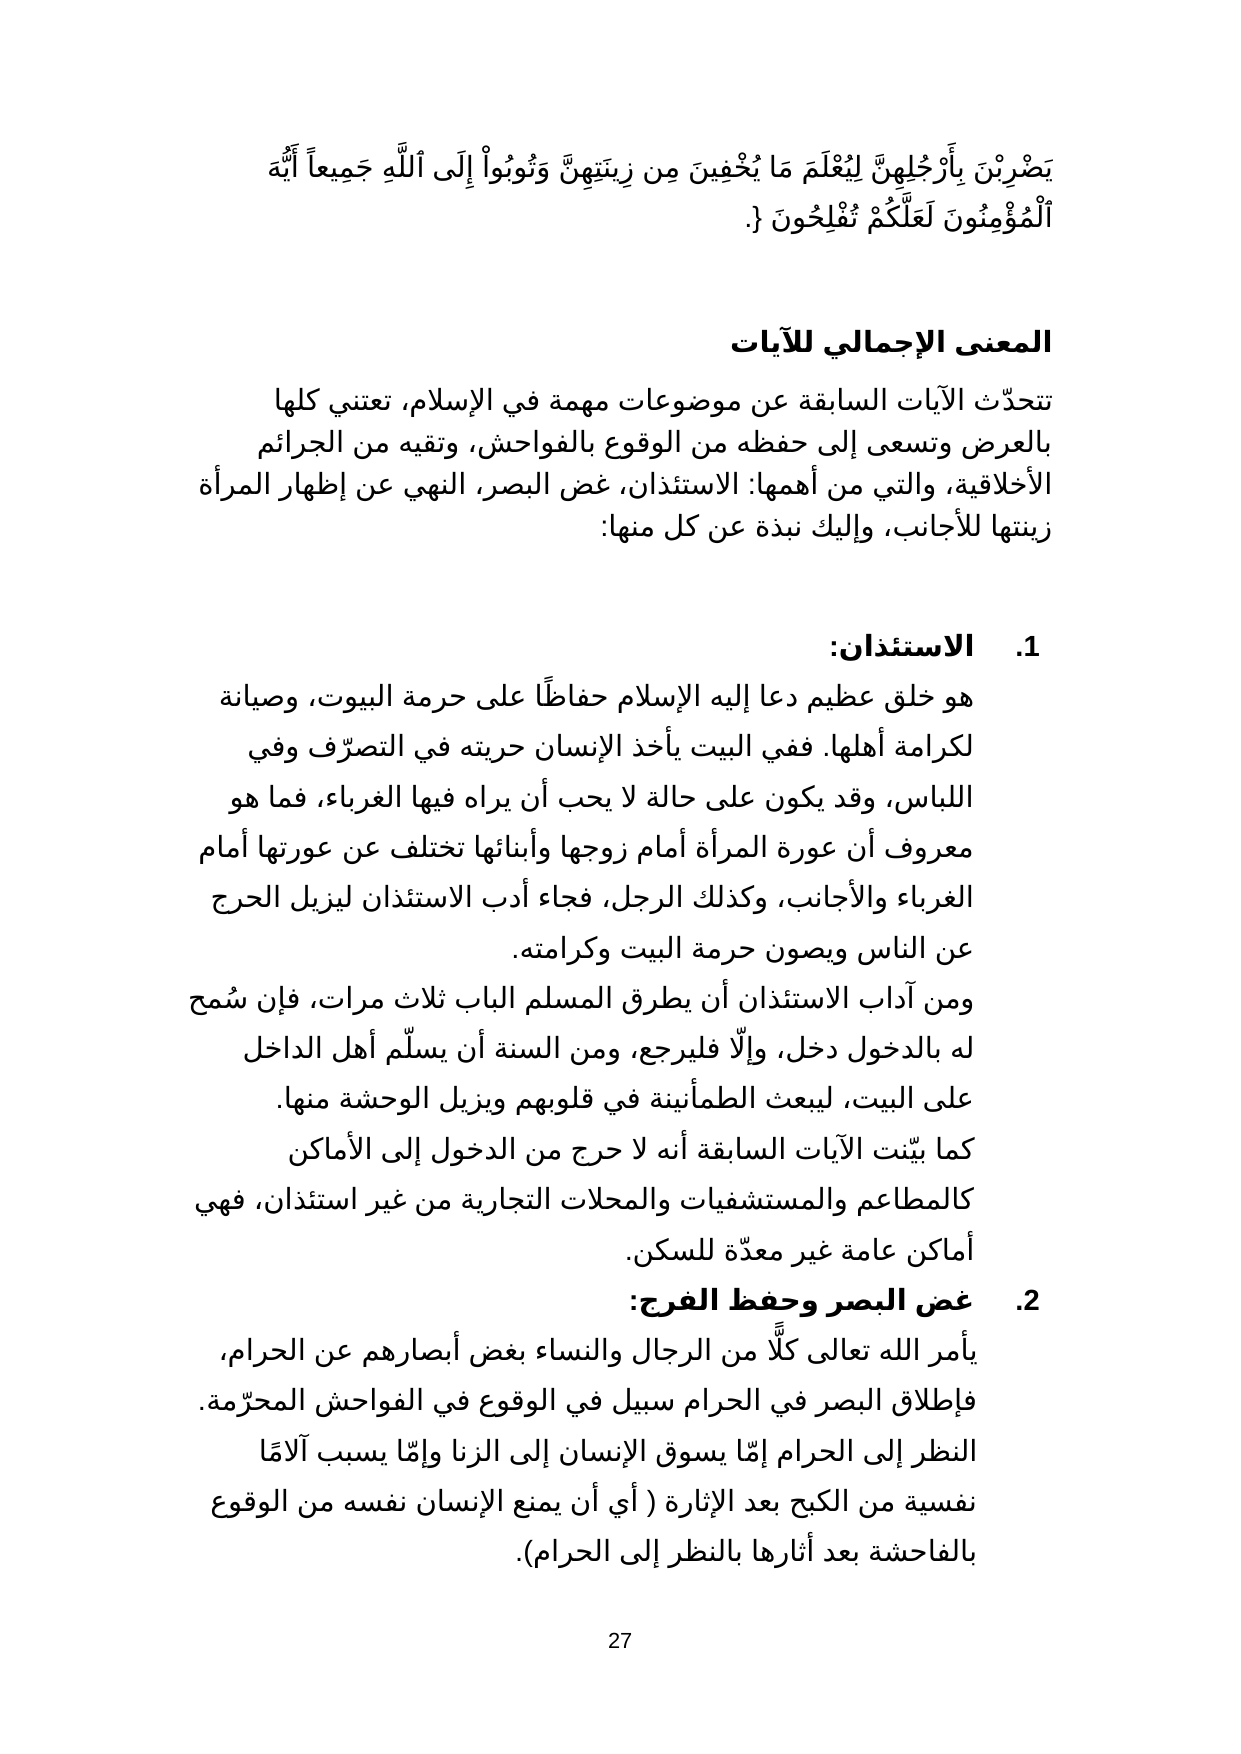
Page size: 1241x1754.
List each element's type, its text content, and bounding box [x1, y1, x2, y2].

list يأمر الله تعالى كلًّا من الرجال والنساء بغض أبصارهم عن الحرام، فإطلاق البصر في الحرام سبيل في الوقوع في الفواحش المحرّمة. [187, 1333, 978, 1417]
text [187, 150, 1053, 234]
list ومن آداب الاستئذان أن يطرق المسلم الباب ثلاث مرات، فإن سُمح له بالدخول دخل، وإلّا فليرجع، ومن السنة أن يسلّم أهل الداخل على البيت، ليبعث الطمأنينة في قلوبهم ويزيل الوحشة منها. [187, 981, 974, 1115]
list النظر إلى الحرام إمّا يسوق الإنسان إلى الزنا وإمّا يسبب آلامًا نفسية من الكبح بعد الإثارة ( أي أن يمنع الإنسان نفسه من الوقوع بالفاحشة بعد أثارها بالنظر إلى الحرام). [187, 1434, 978, 1568]
list هو خلق عظيم دعا إليه الإسلام حفاظًا على حرمة البيوت، وصيانة لكرامة أهلها. ففي البيت يأخذ الإنسان حريته في التصرّف وفي اللباس، وقد يكون على حالة لا يحب أن يراه فيها الغرباء، فما هو معروف أن عورة المرأة أمام زوجها وأبنائها تختلف عن عورتها أمام الغرباء والأجانب، وكذلك الرجل، فجاء أدب الاستئذان ليزيل الحرج عن الناس ويصون حرمة البيت وكرامته. [187, 679, 974, 964]
text تتحدّث الآيات السابقة عن موضوعات مهمة في الإسلام، تعتني كلها بالعرض وتسعى إلى حفظه من الوقوع بالفواحش، وتقيه من الجرائم الأخلاقية، والتي من أهمها: الاستئذان، غض البصر، النهي عن إظهار المرأة زينتها للأجانب، وإليك نبذة عن كل منها: [187, 383, 1053, 543]
text المعنى الإجمالي للآيات [187, 325, 1053, 358]
list الاستئذان: [187, 629, 1015, 662]
list غض البصر وحفظ الفرج: [187, 1283, 1015, 1316]
list كما بيّنت الآيات السابقة أنه لا حرج من الدخول إلى الأماكن كالمطاعم والمستشفيات والمحلات التجارية من غير استئذان، فهي أماكن عامة غير معدّة للسكن. [187, 1132, 974, 1266]
